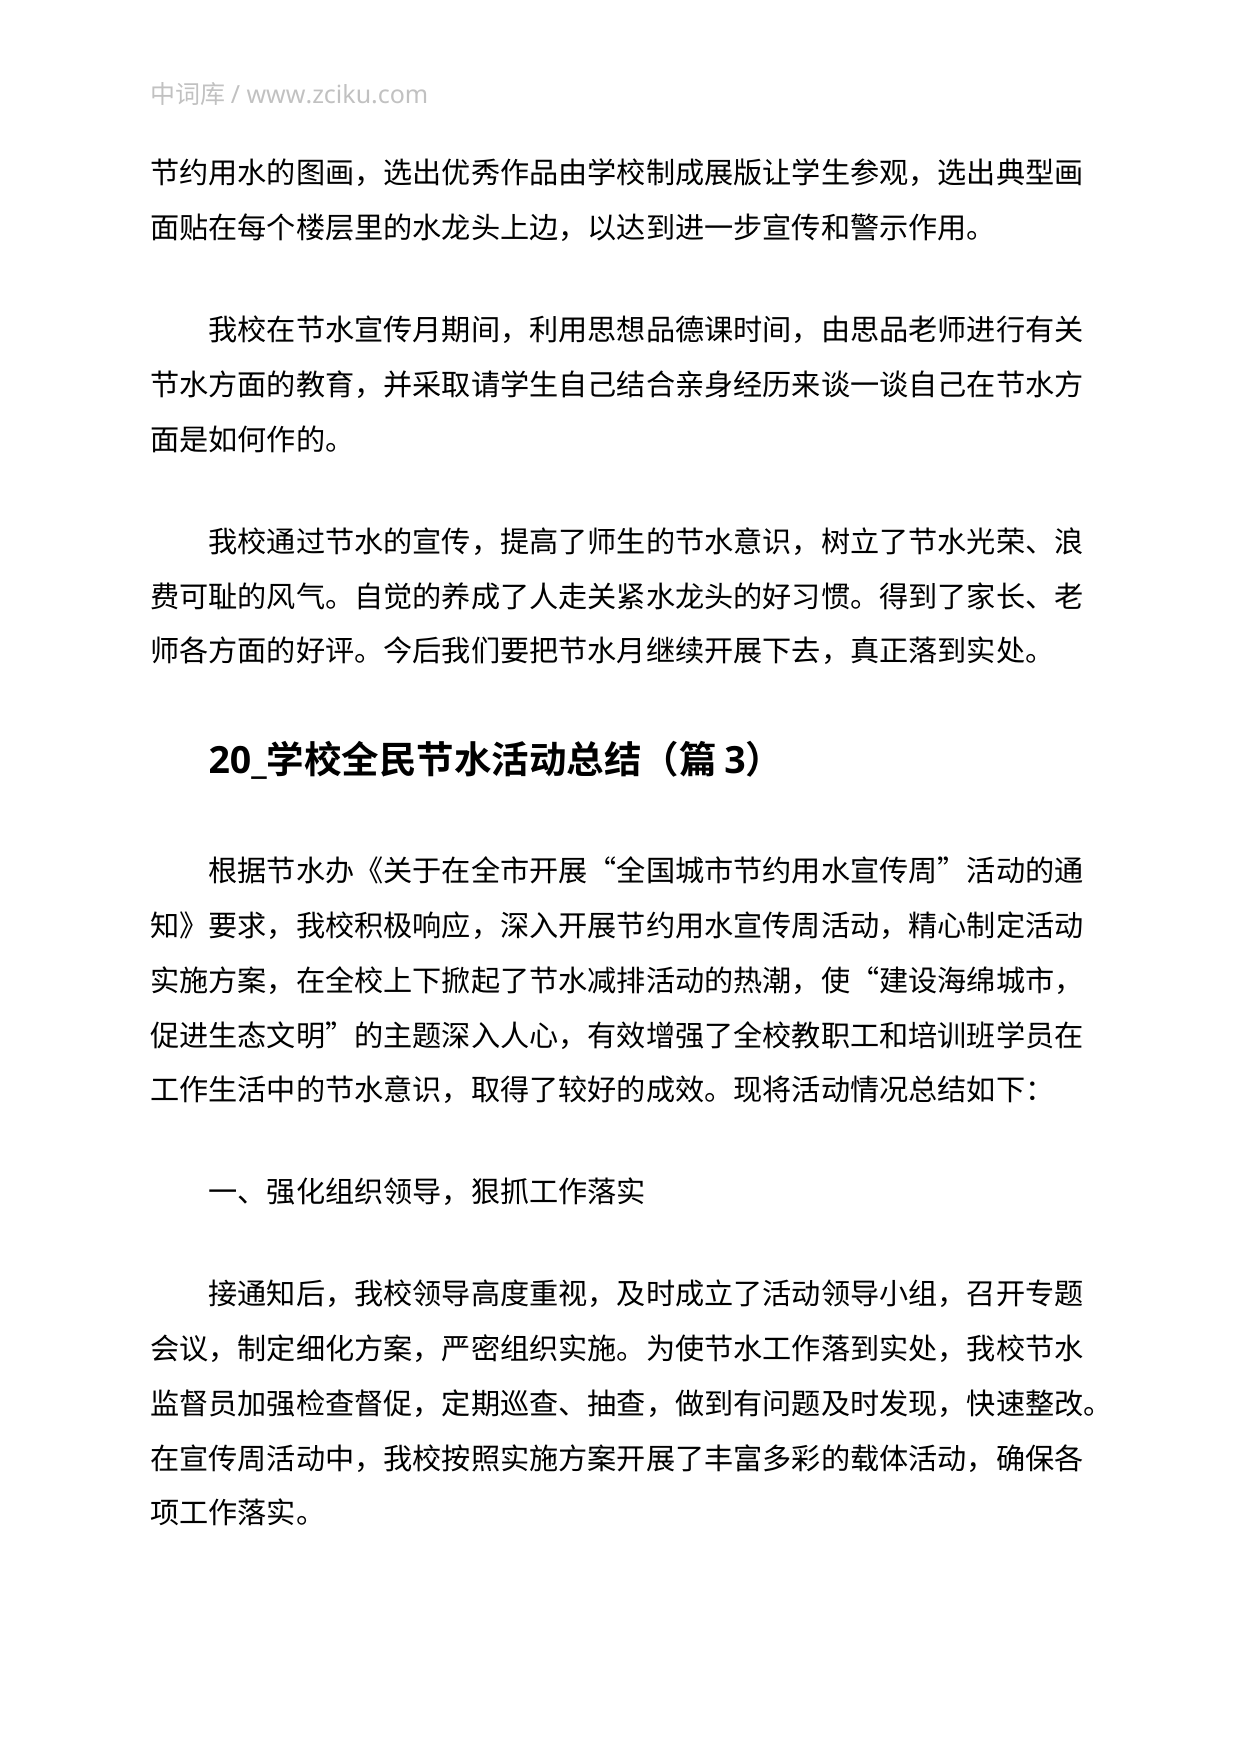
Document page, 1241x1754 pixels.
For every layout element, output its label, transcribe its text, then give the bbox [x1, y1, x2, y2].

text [150, 150, 1090, 247]
text 我校在节水宣传月期间，利用思想品德课时间，由思品老师进行有关节水方面的教育，并采取请学生自己结合亲身经历来谈一谈自己在节水方面是如何作的。 [150, 307, 1090, 459]
text 根据节水办《关于在全市开展“全国城市节约用水宣传周”活动的通知》要求，我校积极响应，深入开展节约用水宣传周活动，精心制定活动实施方案，在全校上下掀起了节水减排活动的热潮，使“建设海绵城市，促进生态文明”的主题深入人心，有效增强了全校教职工和培训班学员在工作生活中的节水意识，取得了较好的成效。现将活动情况总结如下： [150, 847, 1090, 1109]
text 一、强化组织领导，狠抓工作落实 [150, 1169, 1090, 1211]
text 接通知后，我校领导高度重视，及时成立了活动领导小组，召开专题会议，制定细化方案，严密组织实施。为使节水工作落到实处，我校节水监督员加强检查督促，定期巡查、抽查，做到有问题及时发现，快速整改。在宣传周活动中，我校按照实施方案开展了丰富多彩的载体活动，确保各项工作落实。 [150, 1271, 1090, 1532]
text 我校通过节水的宣传，提高了师生的节水意识，树立了节水光荣、浪费可耻的风气。自觉的养成了人走关紧水龙头的好习惯。得到了家长、老师各方面的好评。今后我们要把节水月继续开展下去，真正落到实处。 [150, 518, 1090, 670]
text 20_学校全民节水活动总结（篇3） [150, 730, 1090, 784]
